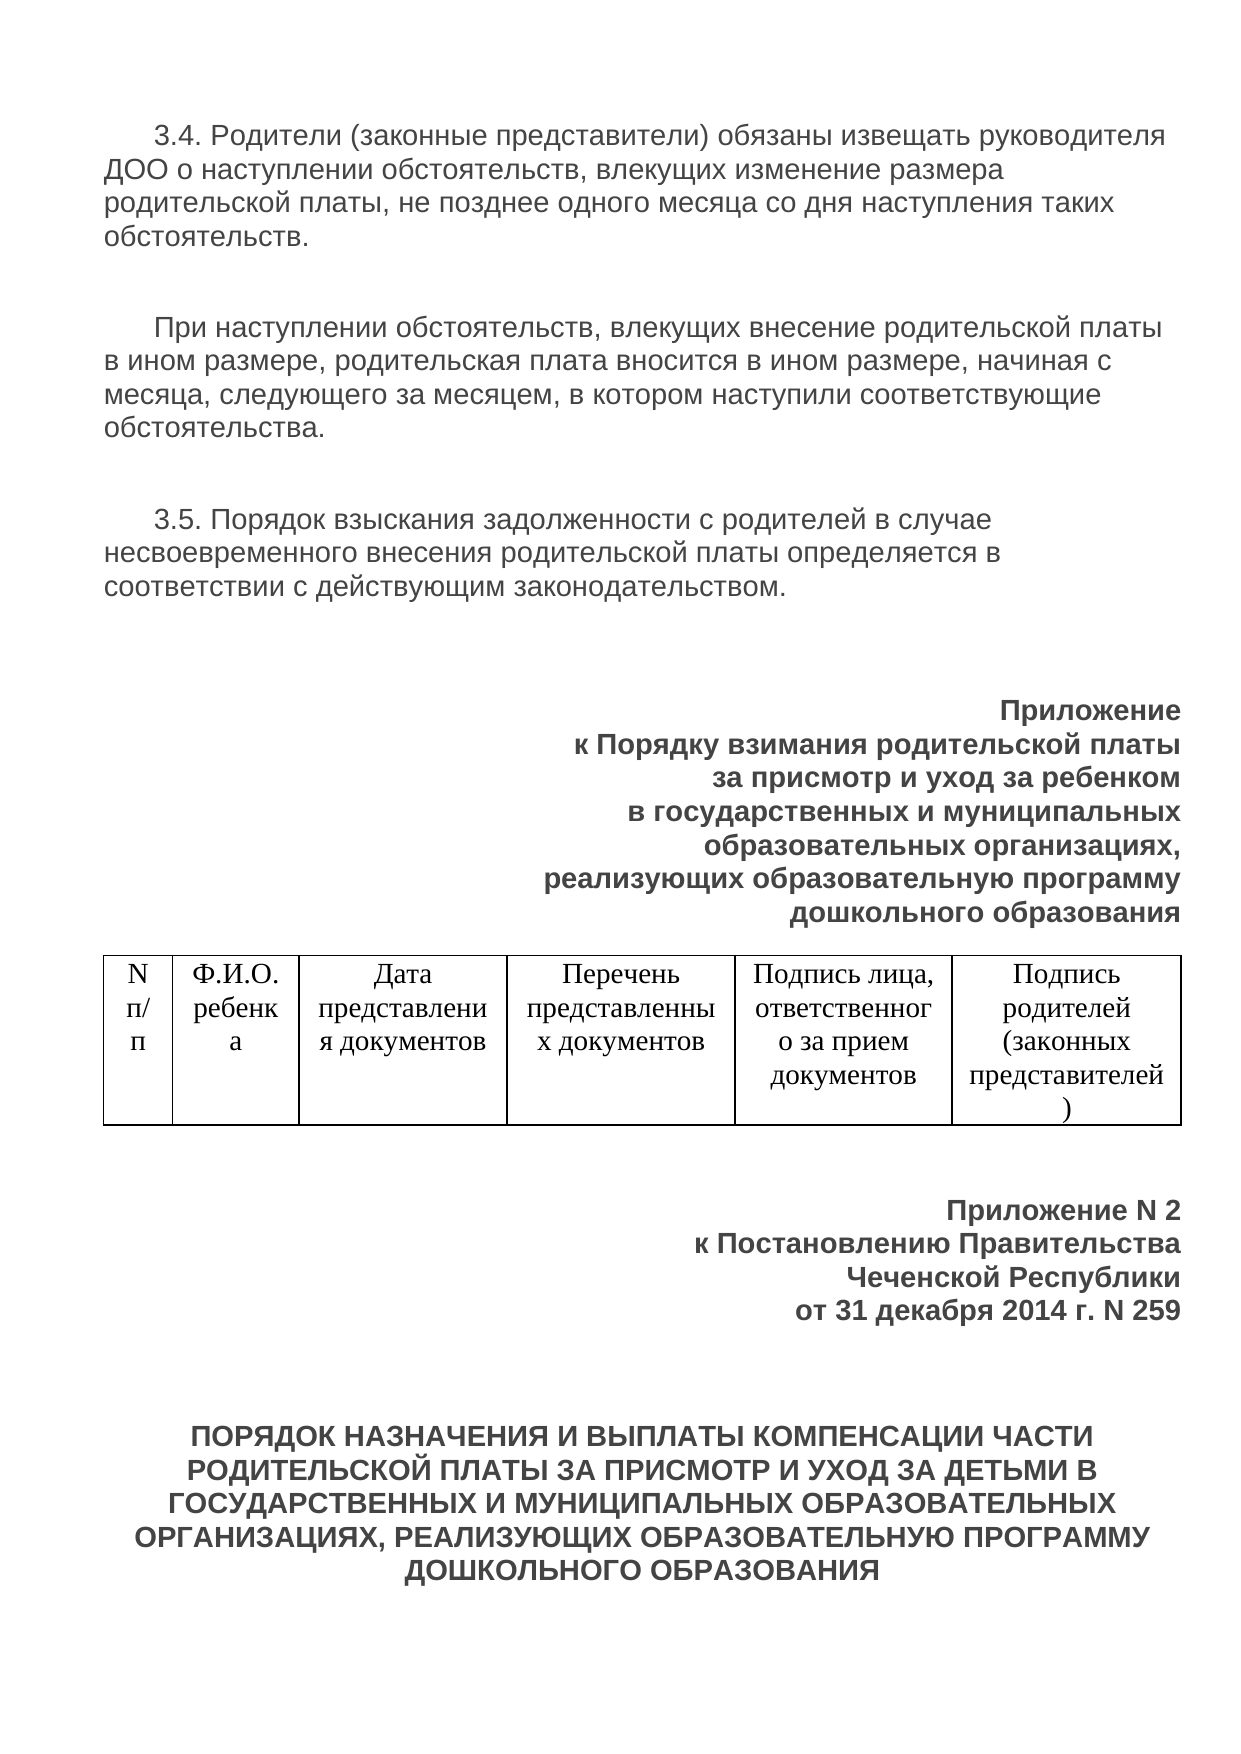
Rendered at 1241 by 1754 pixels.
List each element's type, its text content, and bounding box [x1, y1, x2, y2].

table_cell Подпись родителей (законных представителей) [953, 956, 1180, 1124]
table_cell Перечень представленных документов [508, 956, 734, 1124]
text При наступлении обстоятельств, влекущих внесение родительской платы в ином размере, родительская плата вносится в ином размере, начиная с месяца, следующего за месяцем, в котором наступили соответствующие обстоятельства. [103, 310, 1181, 468]
table_cell Подпись лица, ответственного за прием документов [736, 956, 951, 1124]
text 3.4. Родители (законные представители) обязаны извещать руководителя ДОО о наступлении обстоятельств, влекущих изменение размера родительской платы, не позднее одного месяца со дня наступления таких обстоятельств. [103, 118, 1181, 276]
text Приложение N 2 к Постановлению Правительства Чеченской Республики от 31 декабря 2014 г. N 259 [103, 1126, 1181, 1327]
text ПОРЯДОК НАЗНАЧЕНИЯ И ВЫПЛАТЫ КОМПЕНСАЦИИ ЧАСТИ РОДИТЕЛЬСКОЙ ПЛАТЫ ЗА ПРИСМОТР И УХОД ЗА ДЕТЬМИ В ГОСУДАРСТВЕННЫХ И МУНИЦИПАЛЬНЫХ ОБРАЗОВАТЕЛЬНЫХ ОРГАНИЗАЦИЯХ, РЕАЛИЗУЮЩИХ ОБРАЗОВАТЕЛЬНУЮ ПРОГРАММУ ДОШКОЛЬНОГО ОБРАЗОВАНИЯ [103, 1352, 1181, 1587]
table_cell Дата представления документов [300, 956, 506, 1124]
text Приложение к Порядку взимания родительской платы за присмотр и уход за ребенком в государственных и муниципальных образовательных организациях, реализующих образовательную программу дошкольного образования [103, 626, 1181, 928]
text 3.5. Порядок взыскания задолженности с родителей в случае несвоевременного внесения родительской платы определяется в соответствии с действующим законодательством. [103, 502, 1181, 626]
table_cell Ф.И.О. ребенка [173, 956, 298, 1124]
table_cell N п/п [104, 956, 172, 1124]
